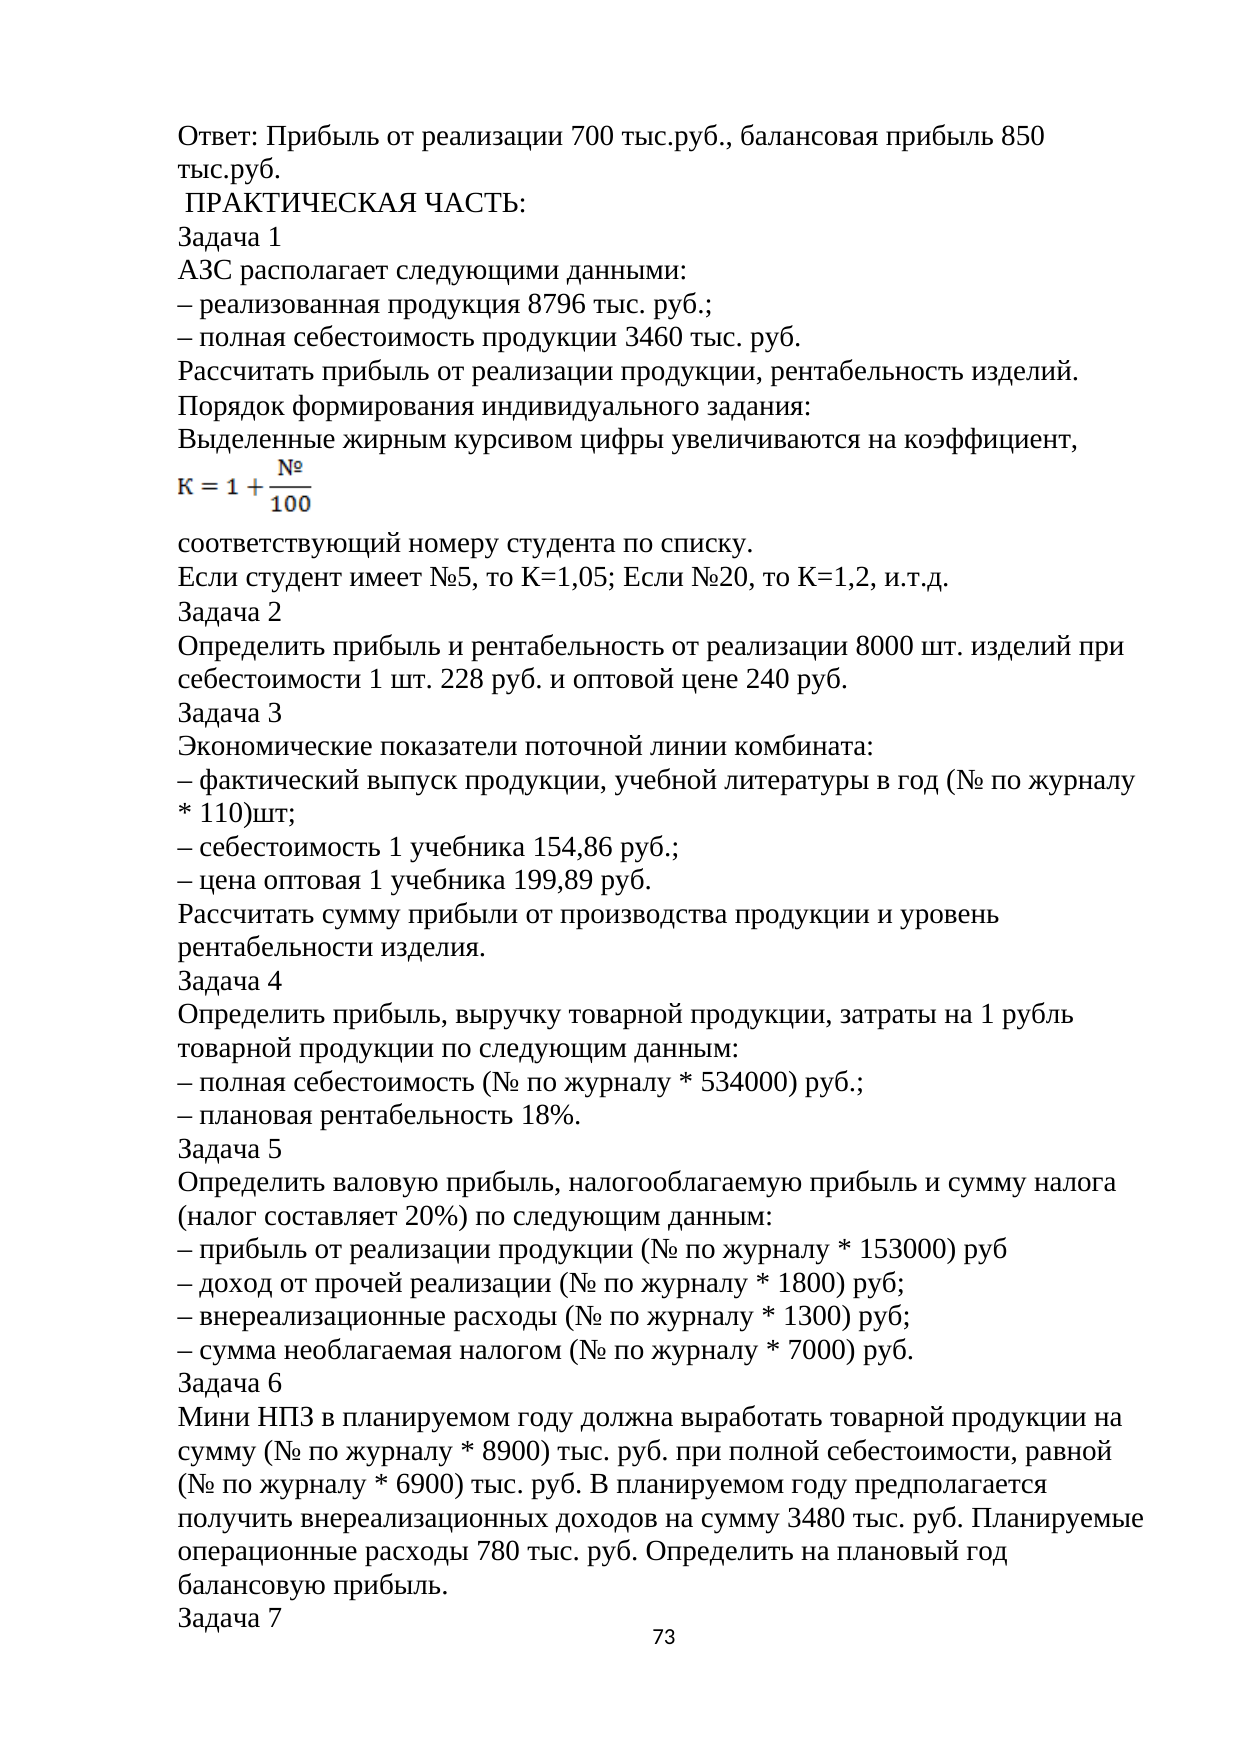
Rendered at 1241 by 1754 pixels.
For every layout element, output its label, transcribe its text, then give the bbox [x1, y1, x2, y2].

text Задача 3 [177, 695, 1152, 728]
text – прибыль от реализации продукции (№ по журналу * 153000) руб [177, 1231, 1152, 1265]
text Задача 5 [177, 1131, 1152, 1164]
text – плановая рентабельность 18%. [177, 1097, 1152, 1131]
text Определить прибыль и рентабельность от реализации 8000 шт. изделий при себестоимости 1 шт. 228 руб. и оптовой цене 240 руб. [177, 628, 1152, 695]
picture [177, 455, 312, 526]
text – себестоимость 1 учебника 154,86 руб.; [177, 829, 1152, 862]
text Задача 7 [177, 1600, 1152, 1634]
text Экономические показатели поточной линии комбината: [177, 728, 1152, 762]
text Определить валовую прибыль, налогооблагаемую прибыль и сумму налога (налог составляет 20%) по следующим данным: [177, 1164, 1152, 1231]
text – полная себестоимость продукции 3460 тыс. руб. [177, 319, 1152, 353]
text – доход от прочей реализации (№ по журналу * 1800) руб; [177, 1265, 1152, 1298]
text Мини НПЗ в планируемом году должна выработать товарной продукции на сумму (№ по журналу * 8900) тыс. руб. при полной себестоимости, равной (№ по журналу * 6900) тыс. руб. В планируемом году предполагается получить внереализационных доходов на сумму 3480 тыс. руб. Планируемые операционные расходы 780 тыс. руб. Определить на плановый год балансовую прибыль. [177, 1399, 1152, 1600]
text – цена оптовая 1 учебника 199,89 руб. [177, 862, 1152, 896]
table_header Порядок формирования индивидуального задания: Выделенные жирным курсивом цифры увеличиваются на коэффициент, соответствующий номеру студента по списку. Если студент имеет №5, то К=1,05; Если №20, то К=1,2, и.т.д. [176, 386, 1086, 594]
text – фактический выпуск продукции, учебной литературы в год (№ по журналу * 110)шт; [177, 762, 1152, 829]
text – сумма необлагаемая налогом (№ по журналу * 7000) руб. [177, 1332, 1152, 1366]
text АЗС располагает следующими данными: [177, 252, 1152, 286]
text – внереализационные расходы (№ по журналу * 1300) руб; [177, 1298, 1152, 1332]
text Рассчитать прибыль от реализации продукции, рентабельность изделий. [177, 353, 1152, 386]
text – реализованная продукция 8796 тыс. руб.; [177, 286, 1152, 319]
text Задача 6 [177, 1366, 1152, 1399]
text Рассчитать сумму прибыли от производства продукции и уровень рентабельности изделия. [177, 896, 1152, 963]
text Задача 2 [177, 594, 1152, 628]
text – полная себестоимость (№ по журналу * 534000) руб.; [177, 1064, 1152, 1097]
text Задача 1 [177, 219, 1152, 252]
text Ответ: Прибыль от реализации 700 тыс.руб., балансовая прибыль 850 тыс.руб. [177, 118, 1152, 185]
text ПРАКТИЧЕСКАЯ ЧАСТЬ: [177, 185, 1152, 219]
text Задача 4 [177, 963, 1152, 997]
text Определить прибыль, выручку товарной продукции, затраты на 1 рубль товарной продукции по следующим данным: [177, 997, 1152, 1064]
